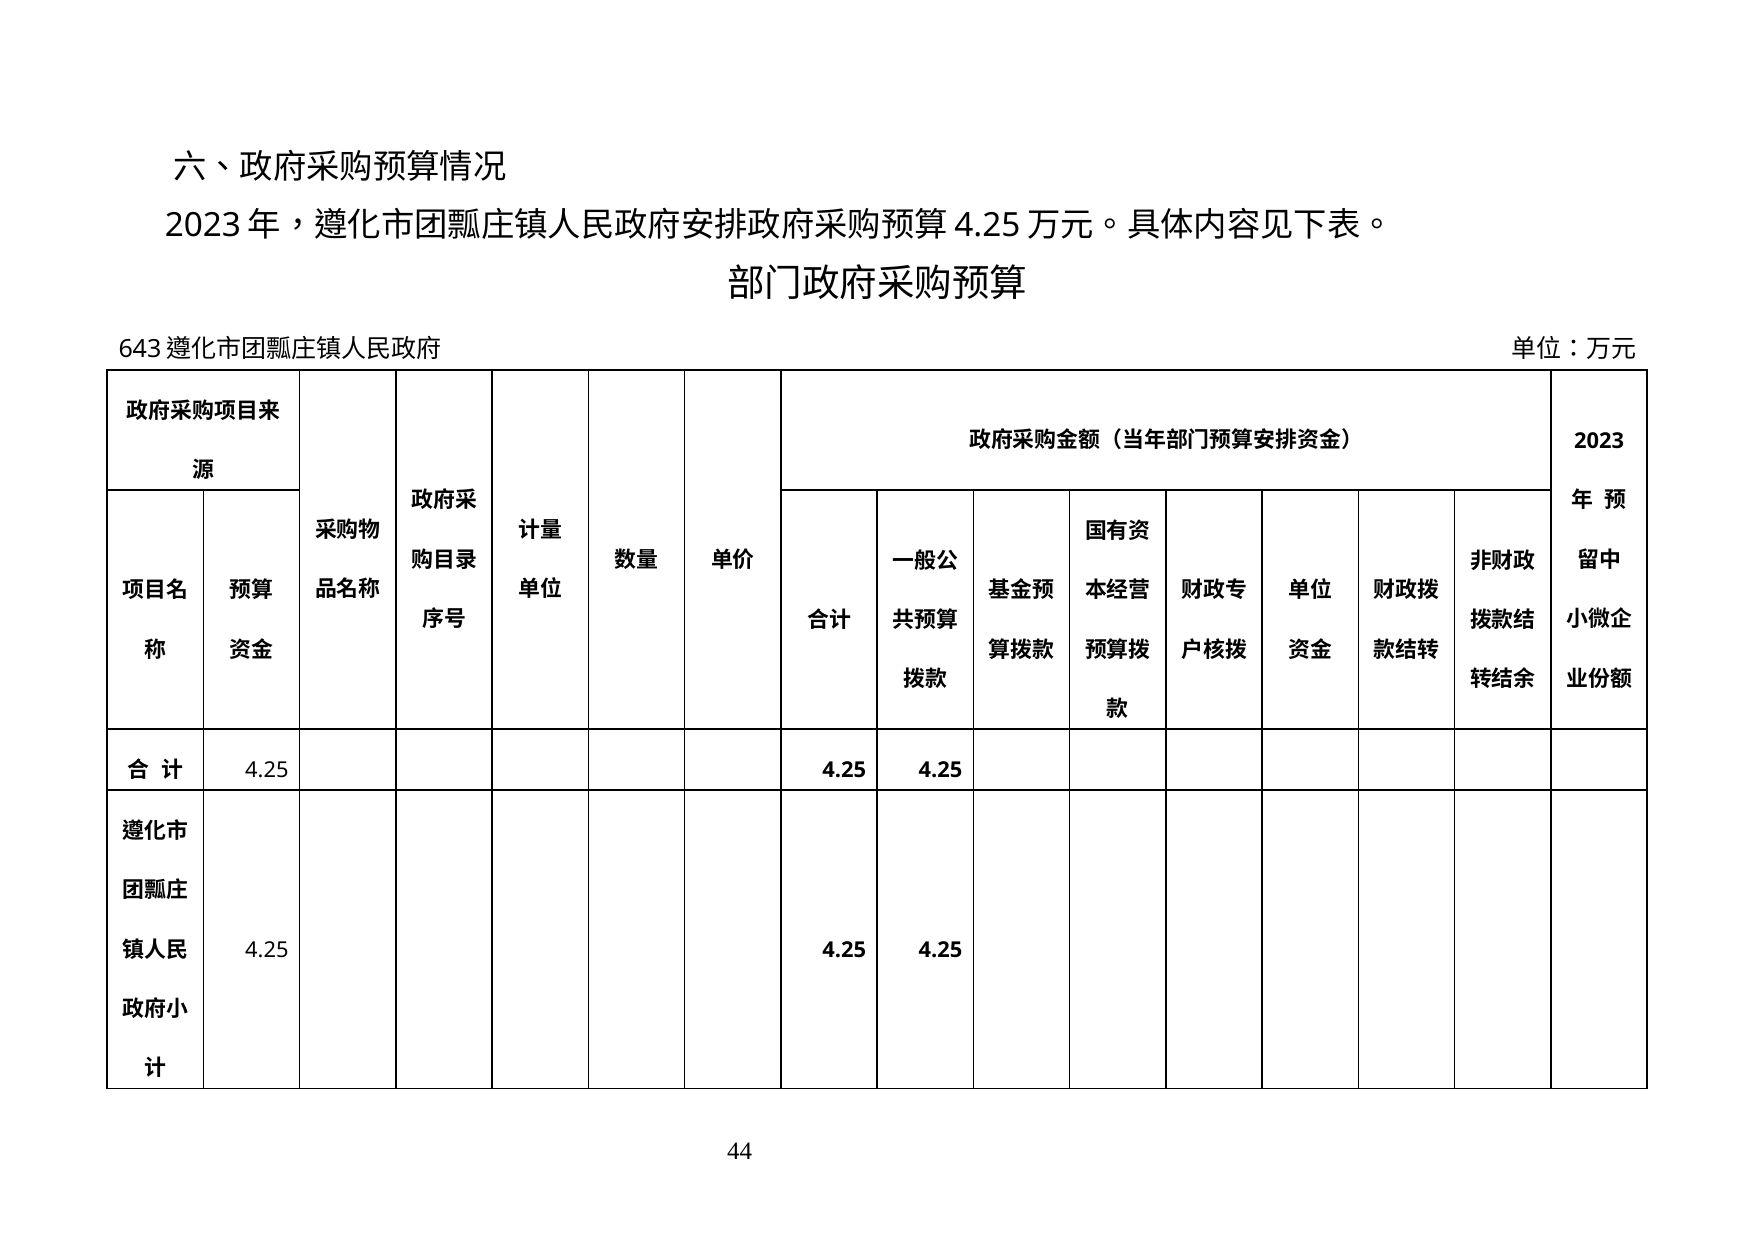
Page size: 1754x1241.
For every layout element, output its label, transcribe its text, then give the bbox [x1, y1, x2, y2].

table_cell 4.25 [878, 791, 973, 1088]
table_cell [1070, 730, 1165, 789]
table_cell [493, 791, 588, 1088]
table_cell 计量 单位 [493, 371, 588, 728]
table_cell [1359, 730, 1454, 789]
table_cell 基金预算拨款 [974, 491, 1069, 728]
table_cell [1167, 791, 1261, 1088]
table_cell [1167, 730, 1261, 789]
table_cell [685, 791, 780, 1088]
table_cell [685, 730, 780, 789]
table_cell [300, 730, 395, 789]
table_cell 一般公共预算拨款 [878, 491, 973, 728]
table_cell [397, 730, 491, 789]
table_cell [1552, 791, 1646, 1088]
text 部门政府采购预算 [106, 249, 1648, 308]
table_cell 2023年 预留中 小微企 业份额 [1552, 371, 1646, 728]
table_cell [1455, 730, 1550, 789]
table_cell [1070, 791, 1165, 1088]
table_cell 非财政 拨款结 转结余 [1455, 491, 1550, 728]
table_cell 4.25 [782, 730, 876, 789]
table_cell 遵化市团瓢庄镇人民政府小计 [108, 791, 203, 1088]
text 六、政府采购预算情况 [106, 143, 1648, 188]
table_cell [974, 791, 1069, 1088]
table_cell 国有资本经营预算拨款 [1070, 491, 1165, 728]
table_cell [1455, 791, 1550, 1088]
table_cell 单位 资金 [1263, 491, 1358, 728]
table_cell [300, 791, 395, 1088]
table_cell [589, 791, 684, 1088]
table_cell 合计 [782, 491, 876, 728]
table_cell 4.25 [204, 730, 299, 789]
table_cell 预算 资金 [204, 491, 299, 728]
table_cell 项目名称 [108, 491, 203, 728]
table_cell [1552, 730, 1646, 789]
table_cell 财政拨 款结转 [1359, 491, 1454, 728]
table_cell 4.25 [878, 730, 973, 789]
table_cell 4.25 [782, 791, 876, 1088]
table_cell 政府采购目录序号 [397, 371, 491, 728]
table_cell [397, 791, 491, 1088]
table_cell [1263, 730, 1358, 789]
table_cell 数量 [589, 371, 684, 728]
table_cell [974, 730, 1069, 789]
table_header 643遵化市团瓢庄镇人民政府 [108, 310, 780, 369]
table_cell 政府采购项目来源 [108, 371, 299, 489]
table_cell [493, 730, 588, 789]
table_header 单位：万元 [782, 310, 1646, 369]
table_cell 财政专户核拨 [1167, 491, 1261, 728]
table_cell [1263, 791, 1358, 1088]
table_cell 采购物品名称 [300, 371, 395, 728]
text 2023年，遵化市团瓢庄镇人民政府安排政府采购预算4.25万元。具体内容见下表。 [106, 189, 1648, 249]
table_cell [1359, 791, 1454, 1088]
table_cell 4.25 [204, 791, 299, 1088]
table_cell 政府采购金额（当年部门预算安排资金） [782, 371, 1550, 489]
table_cell 单价 [685, 371, 780, 728]
table_cell [589, 730, 684, 789]
table_cell 合 计 [108, 730, 203, 789]
